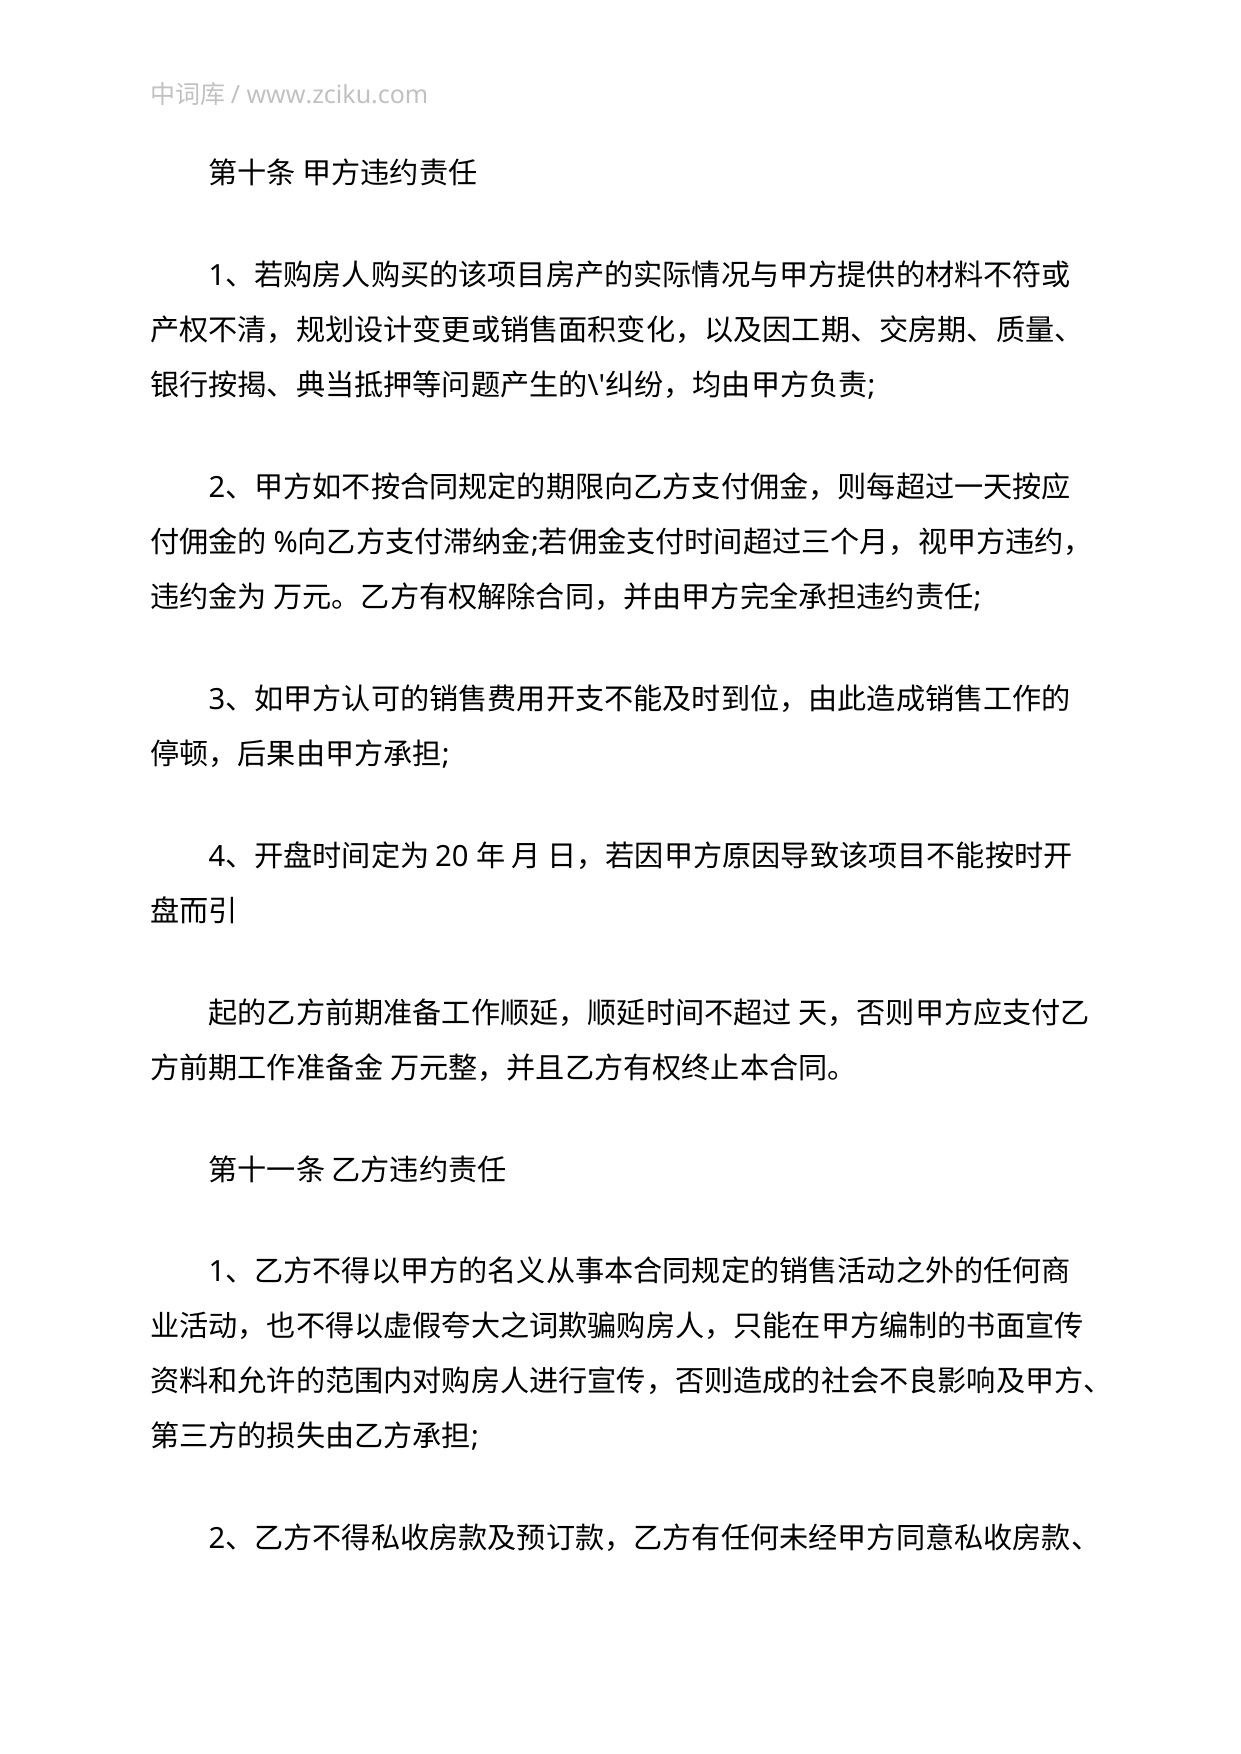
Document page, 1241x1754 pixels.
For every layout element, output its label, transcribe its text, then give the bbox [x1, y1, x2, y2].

text 2、甲方如不按合同规定的期限向乙方支付佣金，则每超过一天按应付佣金的 %向乙方支付滞纳金;若佣金支付时间超过三个月，视甲方违约，违约金为 万元。乙方有权解除合同，并由甲方完全承担违约责任; [150, 464, 1090, 616]
text 1、若购房人购买的该项目房产的实际情况与甲方提供的材料不符或产权不清，规划设计变更或销售面积变化，以及因工期、交房期、质量、银行按揭、典当抵押等问题产生的\'纠纷，均由甲方负责; [150, 252, 1090, 404]
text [150, 1514, 1090, 1557]
text 4、开盘时间定为20 年 月 日，若因甲方原因导致该项目不能按时开盘而引 [150, 833, 1090, 930]
text 第十一条 乙方违约责任 [150, 1146, 1090, 1188]
text 1、乙方不得以甲方的名义从事本合同规定的销售活动之外的任何商业活动，也不得以虚假夸大之词欺骗购房人，只能在甲方编制的书面宣传资料和允许的范围内对购房人进行宣传，否则造成的社会不良影响及甲方、第三方的损失由乙方承担; [150, 1248, 1090, 1455]
text 第十条 甲方违约责任 [150, 150, 1090, 192]
text 3、如甲方认可的销售费用开支不能及时到位，由此造成销售工作的停顿，后果由甲方承担; [150, 676, 1090, 773]
text 起的乙方前期准备工作顺延，顺延时间不超过 天，否则甲方应支付乙方前期工作准备金 万元整，并且乙方有权终止本合同。 [150, 989, 1090, 1087]
